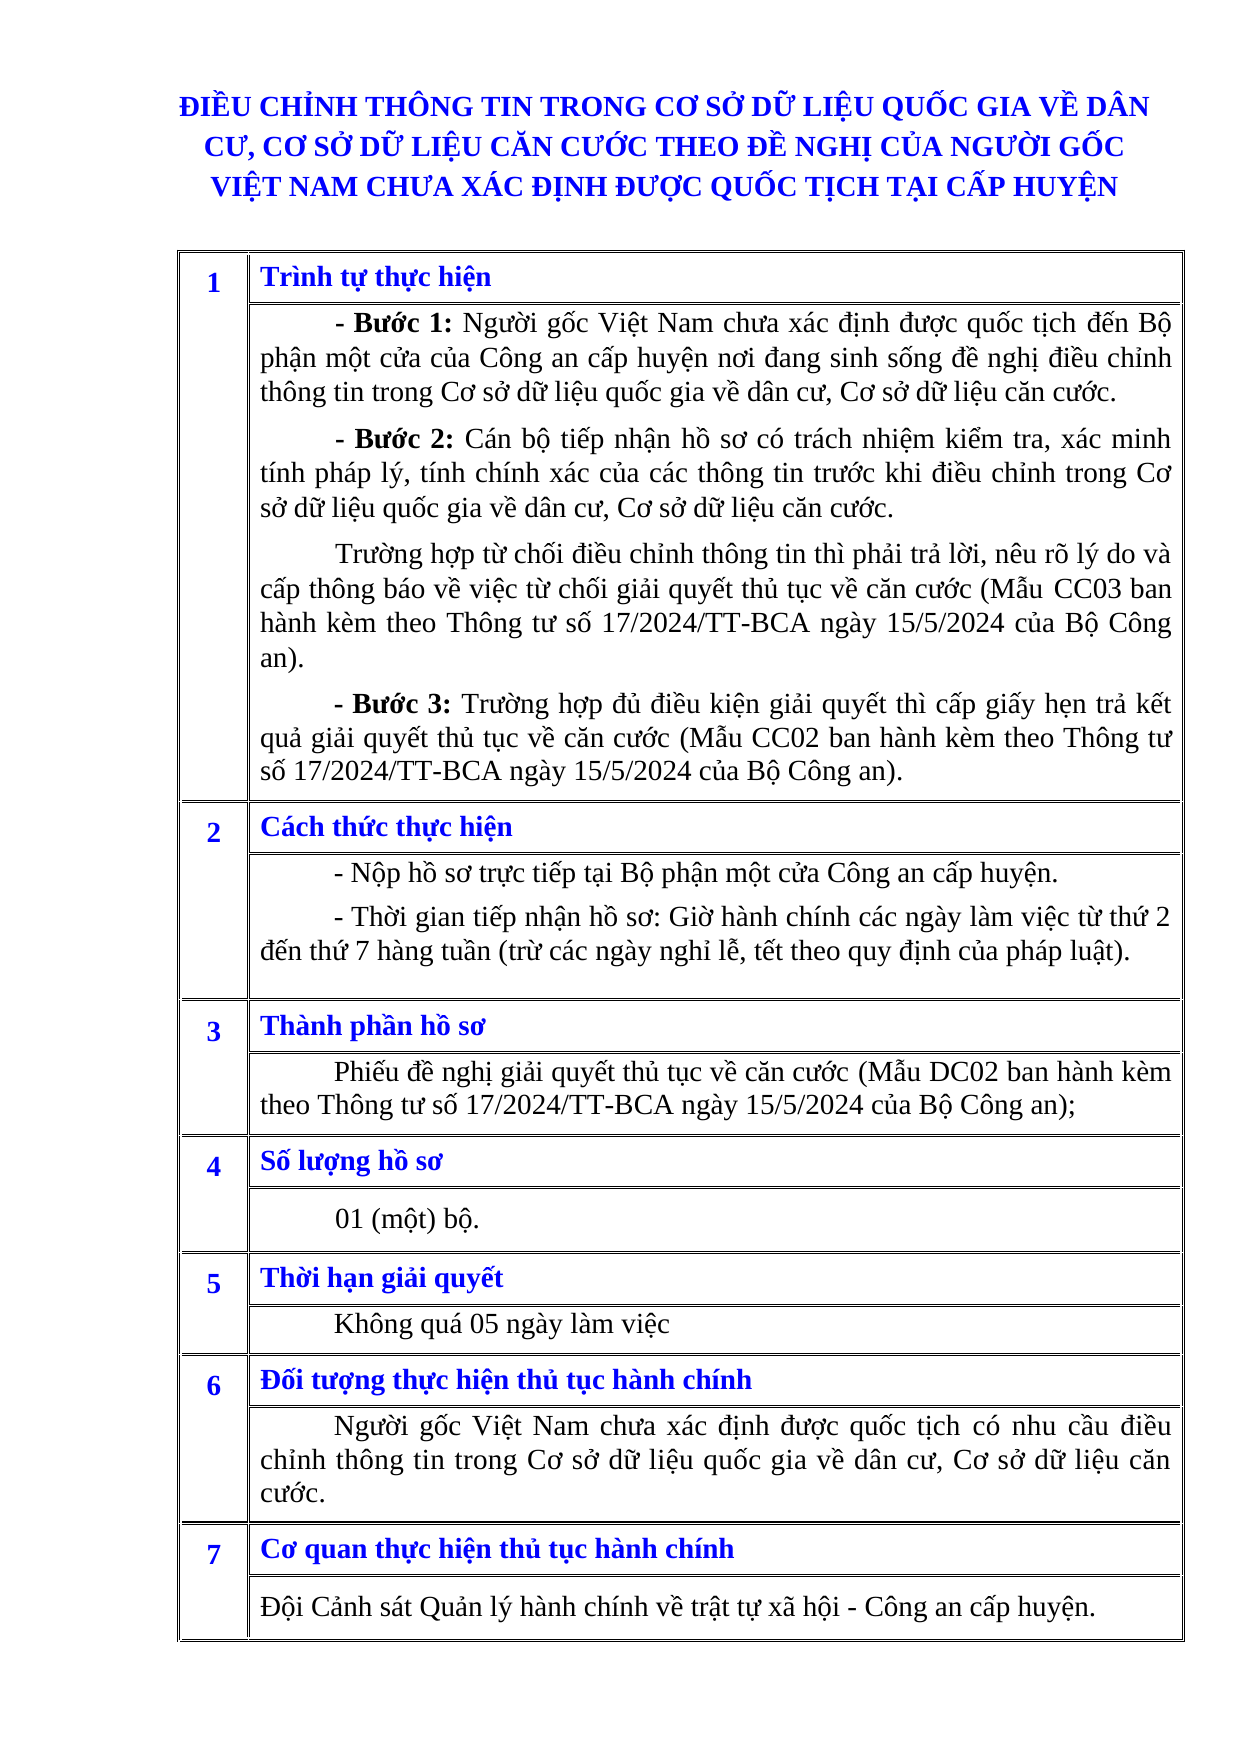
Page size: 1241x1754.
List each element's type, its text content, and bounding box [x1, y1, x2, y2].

table_cell Không quá 05 ngày làm việc [250, 1304, 1182, 1353]
table_cell Thời hạn giải quyết [249, 1251, 1183, 1303]
table_cell Phiếu đề nghị giải quyết thủ tục về căn cước (Mẫu DC02 ban hành kèm theo Thông tư số 17/2024/TT-BCA ngày 15/5/2024 của Bộ Công an); [250, 1051, 1182, 1133]
table_cell Số lượng hồ sơ [250, 1134, 1182, 1186]
table_header Trình tự thực hiện [249, 253, 1182, 302]
table_cell 6 [180, 1353, 247, 1521]
table_cell 3 [179, 998, 248, 1133]
table_cell Cách thức thực hiện [250, 800, 1182, 852]
table_cell Thành phần hồ sơ [249, 998, 1183, 1051]
table_header 1 [180, 253, 248, 799]
table_cell Người gốc Việt Nam chưa xác định được quốc tịch có nhu cầu điều chỉnh thông tin trong Cơ sở dữ liệu quốc gia về dân cư, Cơ sở dữ liệu căn cước. [249, 1405, 1183, 1521]
table_cell Đối tượng thực hiện thủ tục hành chính [250, 1353, 1182, 1405]
table_cell Đội Cảnh sát Quản lý hành chính về trật tự xã hội - Công an cấp huyện. [249, 1574, 1183, 1639]
table_cell 4 [180, 1134, 247, 1251]
table_cell 5 [179, 1251, 248, 1353]
table_cell - Bước 1: Người gốc Việt Nam chưa xác định được quốc tịch đến Bộ phận một cửa của Công an cấp huyện nơi đang sinh sống đề nghị điều chỉnh thông tin trong Cơ sở dữ liệu quốc gia về dân cư, Cơ sở dữ liệu căn cước. - Bước 2: Cán bộ tiếp nhận hồ sơ có trách nhiệm kiểm tra, xác minh tính pháp lý, tính chính xác của các thông tin trước khi điều chỉnh trong Cơ sở dữ liệu quốc gia về dân cư, Cơ sở dữ liệu căn cước. Trường hợp từ chối điều chỉnh thông tin thì phải trả lời, nêu rõ lý do và cấp thông báo về việc từ chối giải quyết thủ tục về căn cước (Mẫu CC03 ban hành kèm theo Thông tư số 17/2024/TT-BCA ngày 15/5/2024 của Bộ Công an). - Bước 3: Trường hợp đủ điều kiện giải quyết thì cấp giấy hẹn trả kết quả giải quyết thủ tục về căn cước (Mẫu CC02 ban hành kèm theo Thông tư số 17/2024/TT-BCA ngày 15/5/2024 của Bộ Công an). [249, 302, 1183, 799]
table_cell 01 (một) bộ. [249, 1186, 1183, 1251]
table_cell 2 [180, 800, 247, 998]
table_cell 7 [180, 1521, 248, 1639]
table_cell - Nộp hồ sơ trực tiếp tại Bộ phận một cửa Công an cấp huyện. - Thời gian tiếp nhận hồ sơ: Giờ hành chính các ngày làm việc từ thứ 2 đến thứ 7 hàng tuần (trừ các ngày nghỉ lễ, tết theo quy định của pháp luật). [249, 852, 1183, 998]
table_cell Cơ quan thực hiện thủ tục hành chính [250, 1521, 1182, 1574]
text ĐIỀU CHỈNH THÔNG TIN TRONG CƠ SỞ DỮ LIỆU QUỐC GIA VỀ DÂN CƯ, CƠ SỞ DỮ LIỆU CĂN CƯỚC THEO ĐỀ NGHỊ CỦA NGƯỜI GỐC VIỆT NAM CHƯA XÁC ĐỊNH ĐƯỢC QUỐC TỊCH TẠI CẤP HUYỆN [177, 89, 1152, 203]
